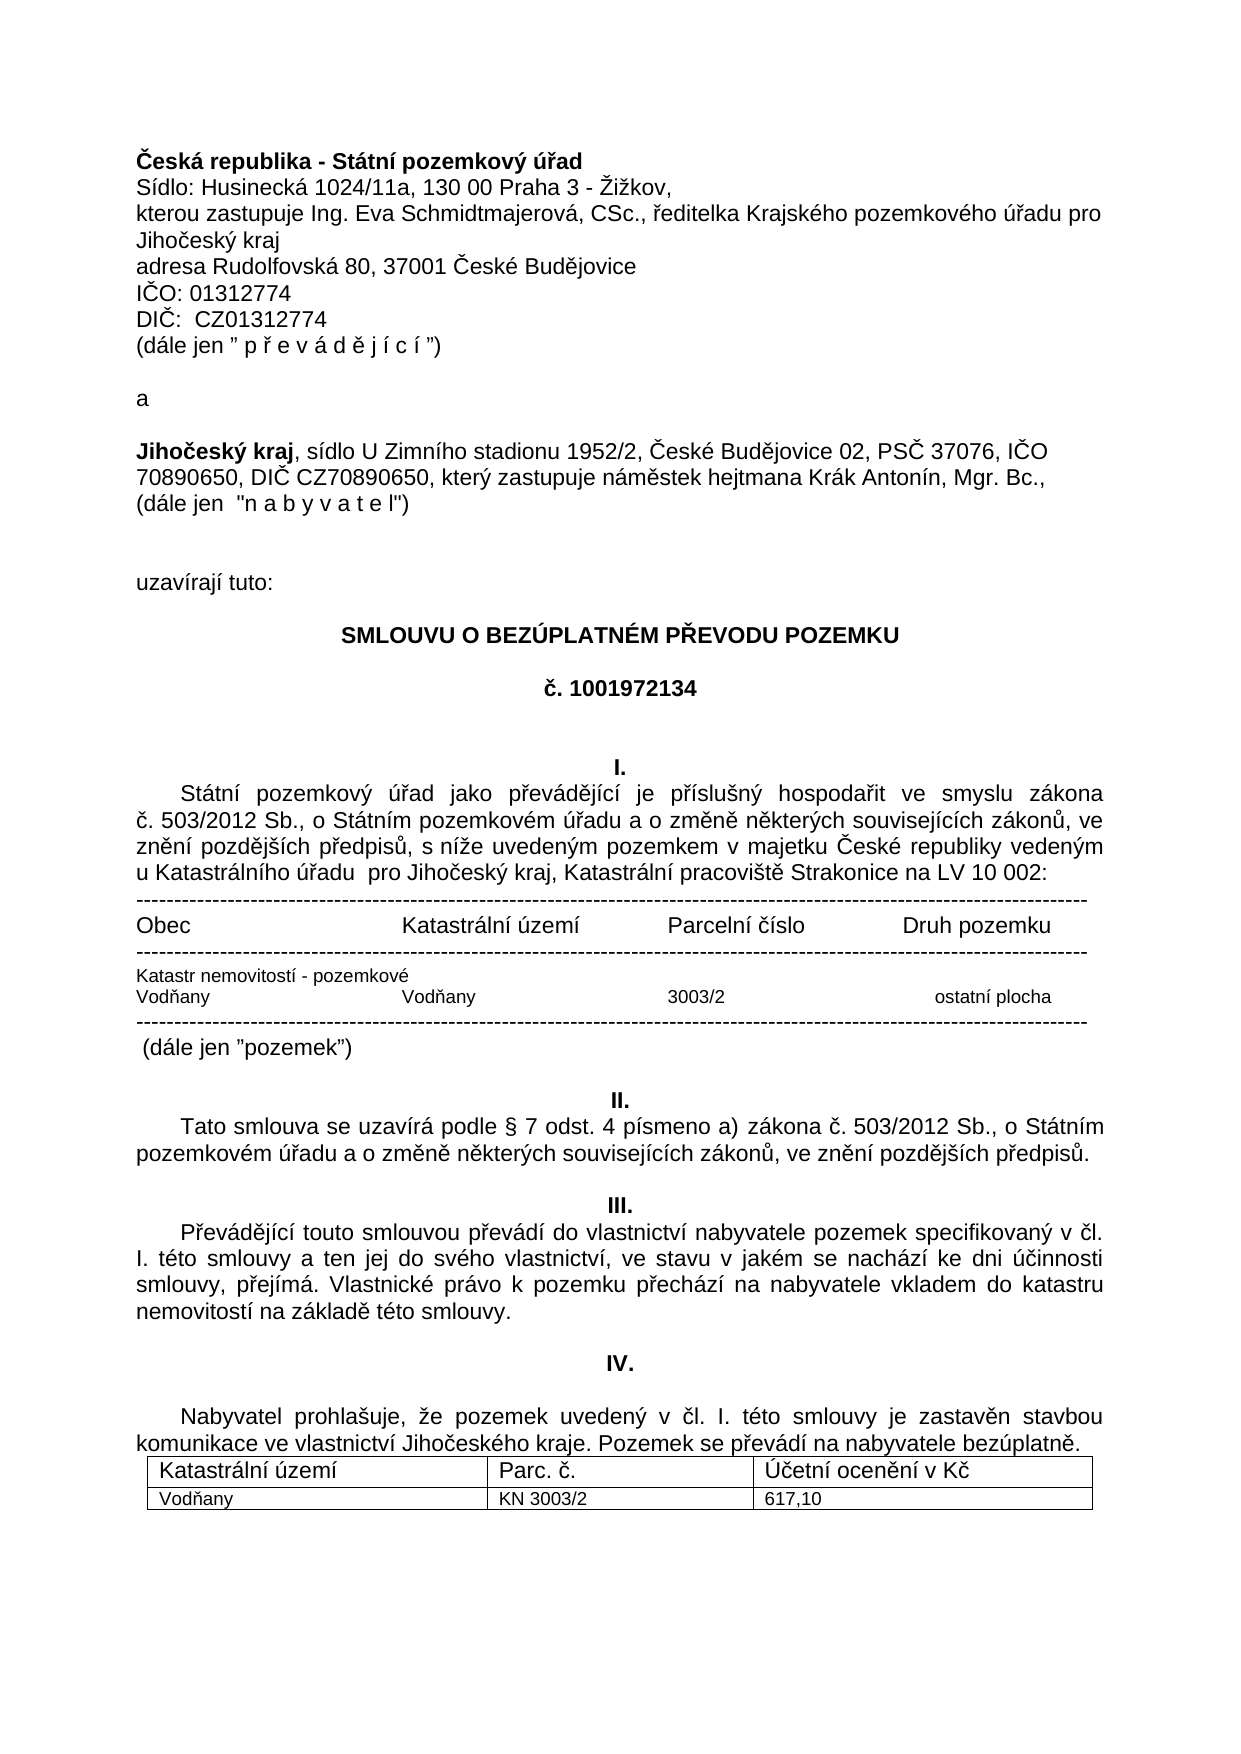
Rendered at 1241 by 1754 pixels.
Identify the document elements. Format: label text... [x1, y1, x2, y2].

text IČO: 01312774 [136, 279, 1104, 306]
text II. [136, 1087, 1104, 1113]
text DIČ: CZ01312774 [136, 306, 1104, 332]
text SMLOUVU O BEZÚPLATNÉM PŘEVODU POZEMKU [136, 622, 1104, 648]
text Tato smlouva se uzavírá podle § 7 odst. 4 písmeno a) zákona č. 503/2012 Sb., o Státním pozemkovém úřadu a o změně některých souvisejících zákonů, ve znění pozdějších předpisů. [136, 1113, 1104, 1166]
text I. [136, 754, 1104, 780]
text Sídlo: Husinecká 1024/11a, 130 00 Praha 3 - Žižkov, [136, 174, 1104, 200]
text a [136, 385, 1104, 411]
text Katastr nemovitostí - pozemkové [136, 965, 1104, 986]
text uzavírají tuto: [136, 569, 1104, 596]
table_header Katastrální území [148, 1457, 487, 1487]
text Obec Katastrální území Parcelní číslo Druh pozemku [136, 912, 1104, 938]
text Státní pozemkový úřad jako převádějící je příslušný hospodařit ve smyslu zákona č. 503/2012 Sb., o Státním pozemkovém úřadu a o změně některých souvisejících zákonů, ve znění pozdějších předpisů, s níže uvedeným pozemkem v majetku České republiky vedeným u Katastrálního úřadu pro Jihočeský kraj, Katastrální pracoviště Strakonice na LV 10 002: [136, 780, 1104, 886]
text kterou zastupuje Ing. Eva Schmidtmajerová, CSc., ředitelka Krajského pozemkového úřadu pro Jihočeský kraj [136, 200, 1104, 253]
text III. [136, 1192, 1104, 1219]
text Česká republika - Státní pozemkový úřad [136, 148, 1104, 174]
text Vodňany Vodňany 3003/2 ostatní plocha [136, 986, 1104, 1008]
text č. 1001972134 [136, 675, 1104, 701]
text IV. [136, 1350, 1104, 1377]
text ----------------------------------------------------------------------------------------------------------------------------- [136, 938, 1149, 965]
text (dále jen "n a b y v a t e l") [136, 490, 1104, 517]
text adresa Rudolfovská 80, 37001 České Budějovice [136, 253, 1104, 279]
table_cell KN 3003/2 [488, 1488, 753, 1509]
text ----------------------------------------------------------------------------------------------------------------------------- [136, 1008, 1149, 1034]
text Jihočeský kraj, sídlo U Zimního stadionu 1952/2, České Budějovice 02, PSČ 37076, IČO 70890650, DIČ CZ70890650, který zastupuje náměstek hejtmana Krák Antonín, Mgr. Bc., [136, 438, 1104, 490]
text (dále jen ” p ř e v á d ě j í c í ”) [136, 332, 1104, 358]
text ----------------------------------------------------------------------------------------------------------------------------- [136, 886, 1149, 912]
table_header Účetní ocenění v Kč [754, 1457, 1092, 1487]
table_cell Vodňany [148, 1488, 487, 1509]
text (dále jen ”pozemek”) [136, 1034, 1104, 1061]
table_cell 617,10 [754, 1488, 1092, 1509]
text Nabyvatel prohlašuje, že pozemek uvedený v čl. I. této smlouvy je zastavěn stavbou komunikace ve vlastnictví Jihočeského kraje. Pozemek se převádí na nabyvatele bezúplatně. [136, 1403, 1104, 1456]
text Převádějící touto smlouvou převádí do vlastnictví nabyvatele pozemek specifikovaný v čl. I. této smlouvy a ten jej do svého vlastnictví, ve stavu v jakém se nachází ke dni účinnosti smlouvy, přejímá. Vlastnické právo k pozemku přechází na nabyvatele vkladem do katastru nemovitostí na základě této smlouvy. [136, 1219, 1104, 1324]
table_header Parc. č. [488, 1457, 753, 1487]
